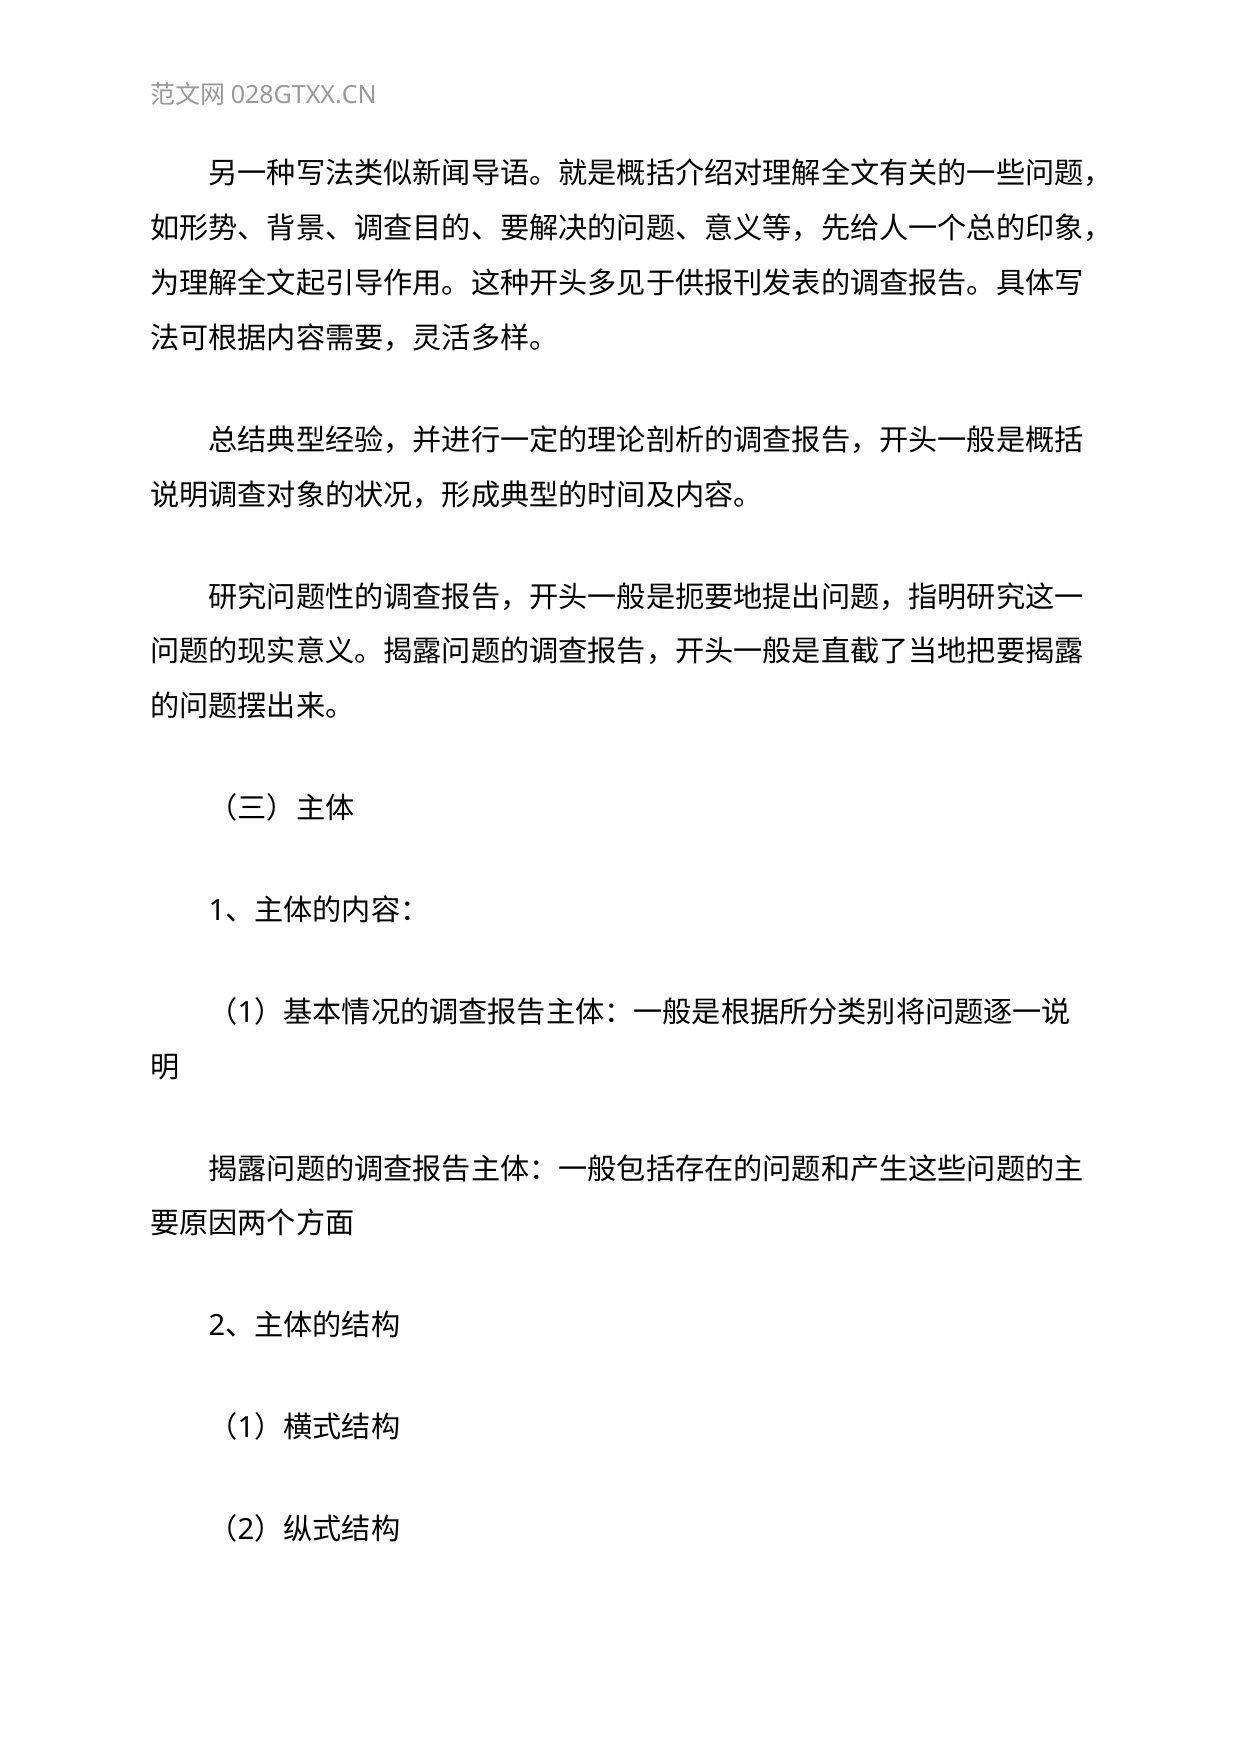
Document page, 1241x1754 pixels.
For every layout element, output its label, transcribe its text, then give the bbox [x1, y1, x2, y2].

text 另一种写法类似新闻导语。就是概括介绍对理解全文有关的一些问题，如形势、背景、调查目的、要解决的问题、意义等，先给人一个总的印象，为理解全文起引导作用。这种开头多见于供报刊发表的调查报告。具体写法可根据内容需要，灵活多样。 [150, 150, 1090, 357]
text 揭露问题的调查报告主体：一般包括存在的问题和产生这些问题的主要原因两个方面 [150, 1145, 1090, 1242]
text 总结典型经验，并进行一定的理论剖析的调查报告，开头一般是概括说明调查对象的状况，形成典型的时间及内容。 [150, 416, 1090, 514]
text 2、主体的结构 [150, 1302, 1090, 1344]
text （2）纵式结构 [150, 1506, 1090, 1548]
text （三）主体 [150, 785, 1090, 827]
text （1）基本情况的调查报告主体：一般是根据所分类别将问题逐一说明 [150, 988, 1090, 1086]
text 研究问题性的调查报告，开头一般是扼要地提出问题，指明研究这一问题的现实意义。揭露问题的调查报告，开头一般是直截了当地把要揭露的问题摆出来。 [150, 573, 1090, 725]
text （1）横式结构 [150, 1404, 1090, 1446]
text 1、主体的内容： [150, 886, 1090, 929]
